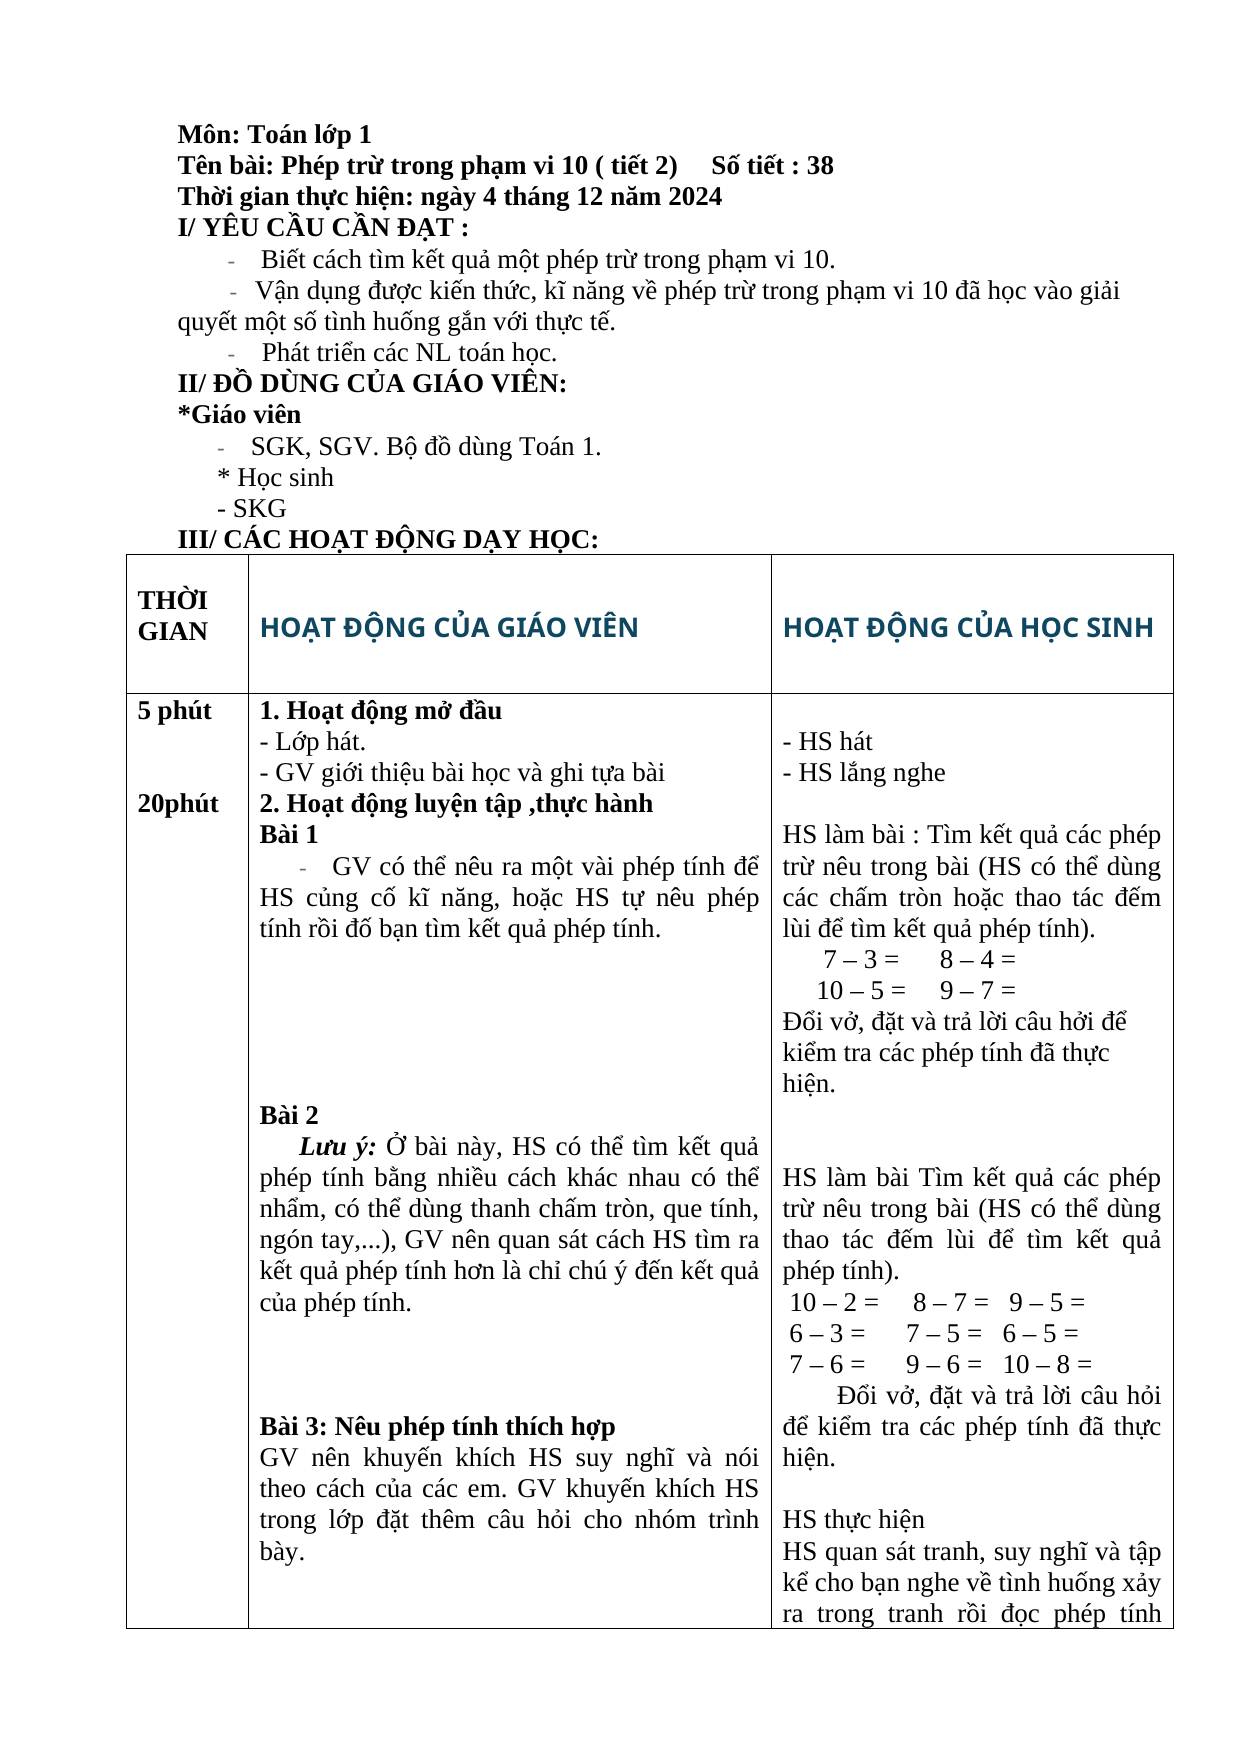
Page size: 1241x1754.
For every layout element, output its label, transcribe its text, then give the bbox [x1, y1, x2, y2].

table_header HOẠT ĐỘNG CỦA HỌC SINH [772, 555, 1173, 693]
list SGK, SGV. Bộ đồ dùng Toán 1. [177, 429, 1122, 461]
text II/ ĐỒ DÙNG CỦA GIÁO VIÊN: [177, 367, 1122, 398]
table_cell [249, 694, 771, 1628]
list Phát triển các NL toán học. [177, 336, 1122, 367]
text Thời gian thực hiện: ngày 4 tháng 12 năm 2024 [177, 180, 1122, 212]
text - SKG [217, 492, 1122, 523]
table_header THỜI GIAN [127, 555, 248, 693]
text *Giáo viên [177, 398, 1122, 429]
list Biết cách tìm kết quả một phép trừ trong phạm vi 10. [177, 243, 1122, 274]
text Môn: Toán lớp 1 [177, 118, 1122, 149]
text * Học sinh [217, 461, 1122, 492]
table_header HOẠT ĐỘNG CỦA GIÁO VIÊN [249, 555, 771, 693]
list Vận dụng được kiến thức, kĩ năng về phép trừ trong phạm vi 10 đã học vào giải quyết một số tình huống gắn với thực tế. [177, 274, 1122, 336]
text I/ YÊU CẦU CẦN ĐẠT : [177, 212, 1122, 243]
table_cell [772, 694, 1173, 1628]
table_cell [127, 694, 248, 1628]
text Tên bài: Phép trừ trong phạm vi 10 ( tiết 2) Số tiết : 38 [177, 149, 1122, 180]
list III/ CÁC HOẠT ĐỘNG DẠY HỌC: [177, 523, 1122, 554]
